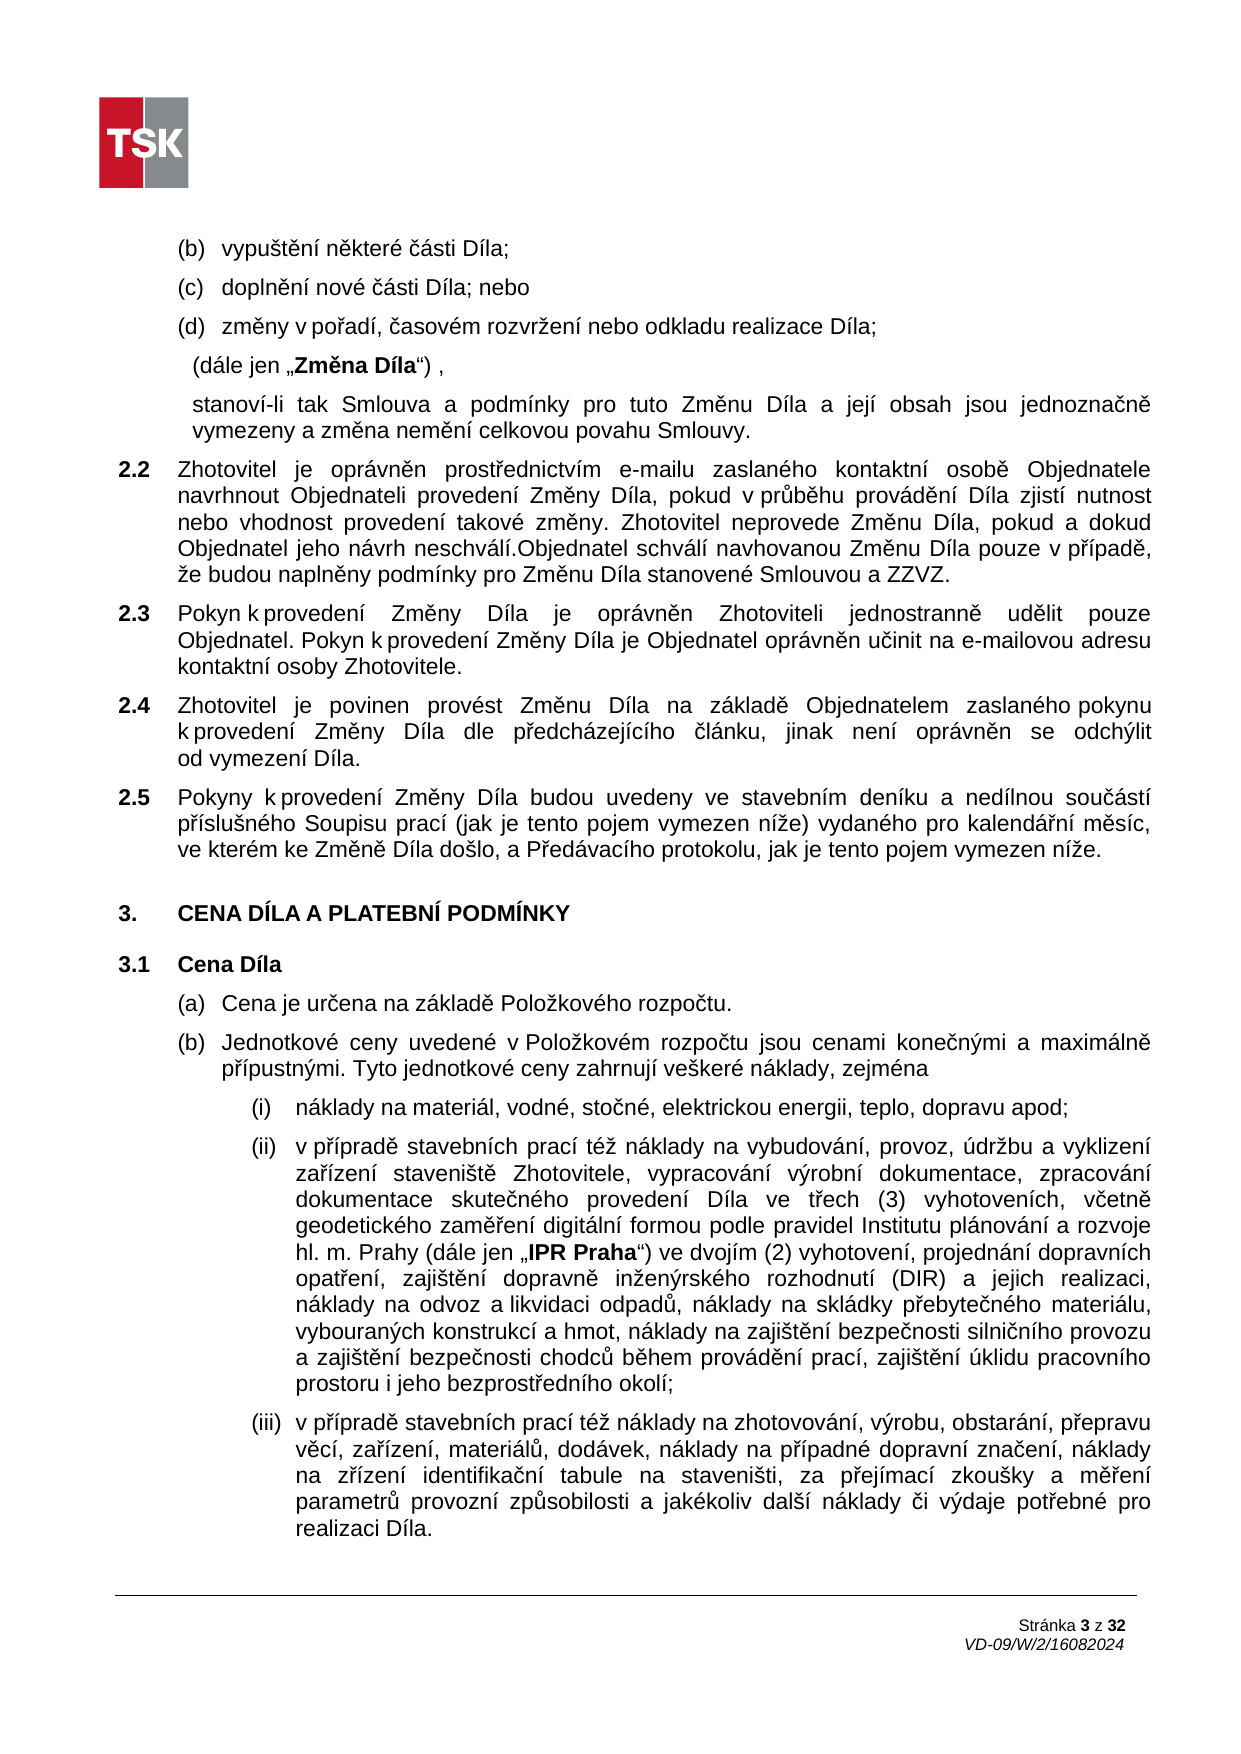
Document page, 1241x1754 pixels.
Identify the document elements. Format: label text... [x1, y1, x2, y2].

text doplnění nové části Díla; nebo [177, 274, 1152, 301]
text Cena Díla [118, 951, 1152, 978]
text Pokyny k provedení Změny Díla budou uvedeny ve stavebním deníku a nedílnou součástí příslušného Soupisu prací (jak je tento pojem vymezen níže) vydaného pro kalendářní měsíc, ve kterém ke Změně Díla došlo, a Předávacího protokolu, jak je tento pojem vymezen níže. [118, 783, 1152, 862]
text v přípradě stavebních prací též náklady na vybudování, provoz, údržbu a vyklizení zařízení staveniště Zhotovitele, vypracování výrobní dokumentace, zpracování dokumentace skutečného provedení Díla ve třech (3) vyhotoveních, včetně geodetického zaměření digitální formou podle pravidel Institutu plánování a rozvoje hl. m. Prahy (dále jen „IPR Praha“) ve dvojím (2) vyhotovení, projednání dopravních opatření, zajištění dopravně inženýrského rozhodnutí (DIR) a jejich realizaci, náklady na odvoz a likvidaci odpadů, náklady na skládky přebytečného materiálu, vybouraných konstrukcí a hmot, náklady na zajištění bezpečnosti silničního provozu a zajištění bezpečnosti chodců během provádění prací, zajištění úklidu pracovního prostoru i jeho bezprostředního okolí; [251, 1133, 1152, 1397]
text Zhotovitel je povinen provést Změnu Díla na základě Objednatelem zaslaného pokynu k provedení Změny Díla dle předcházejícího článku, jinak není oprávněn se odchýlit od vymezení Díla. [118, 692, 1152, 771]
text Zhotovitel je oprávněn prostřednictvím e-mailu zaslaného kontaktní osobě Objednatele navrhnout Objednateli provedení Změny Díla, pokud v průběhu provádění Díla zjistí nutnost nebo vhodnost provedení takové změny. Zhotovitel neprovede Změnu Díla, pokud a dokud Objednatel jeho návrh neschválí.Objednatel schválí navhovanou Změnu Díla pouze v případě, že budou naplněny podmínky pro Změnu Díla stanovené Smlouvou a ZZVZ. [118, 456, 1152, 588]
text vypuštění některé části Díla; [177, 235, 1152, 262]
picture [99, 97, 189, 188]
text náklady na materiál, vodné, stočné, elektrickou energii, teplo, dopravu apod; [251, 1094, 1152, 1121]
text Jednotkové ceny uvedené v Položkovém rozpočtu jsou cenami konečnými a maximálně přípustnými. Tyto jednotkové ceny zahrnují veškeré náklady, zejména [177, 1029, 1152, 1082]
text (dále jen „Změna Díla“) , [192, 352, 1152, 378]
text Cena je určena na základě Položkového rozpočtu. [177, 990, 1152, 1017]
text stanoví-li tak Smlouva a podmínky pro tuto Změnu Díla a její obsah jsou jednoznačně vymezeny a změna nemění celkovou povahu Smlouvy. [192, 391, 1152, 443]
text v přípradě stavebních prací též náklady na zhotovování, výrobu, obstarání, přepravu věcí, zařízení, materiálů, dodávek, náklady na případné dopravní značení, náklady na zřízení identifikační tabule na staveništi, za přejímací zkoušky a měření parametrů provozní způsobilosti a jakékoliv další náklady či výdaje potřebné pro realizaci Díla. [251, 1409, 1152, 1541]
text změny v pořadí, časovém rozvržení nebo odkladu realizace Díla; [177, 313, 1152, 339]
subtitle Cena Díla a Platební podmínky [118, 900, 1152, 926]
text Pokyn k provedení Změny Díla je oprávněn Zhotoviteli jednostranně udělit pouze Objednatel. Pokyn k provedení Změny Díla je Objednatel oprávněn učinit na e-mailovou adresu kontaktní osoby Zhotovitele. [118, 600, 1152, 679]
